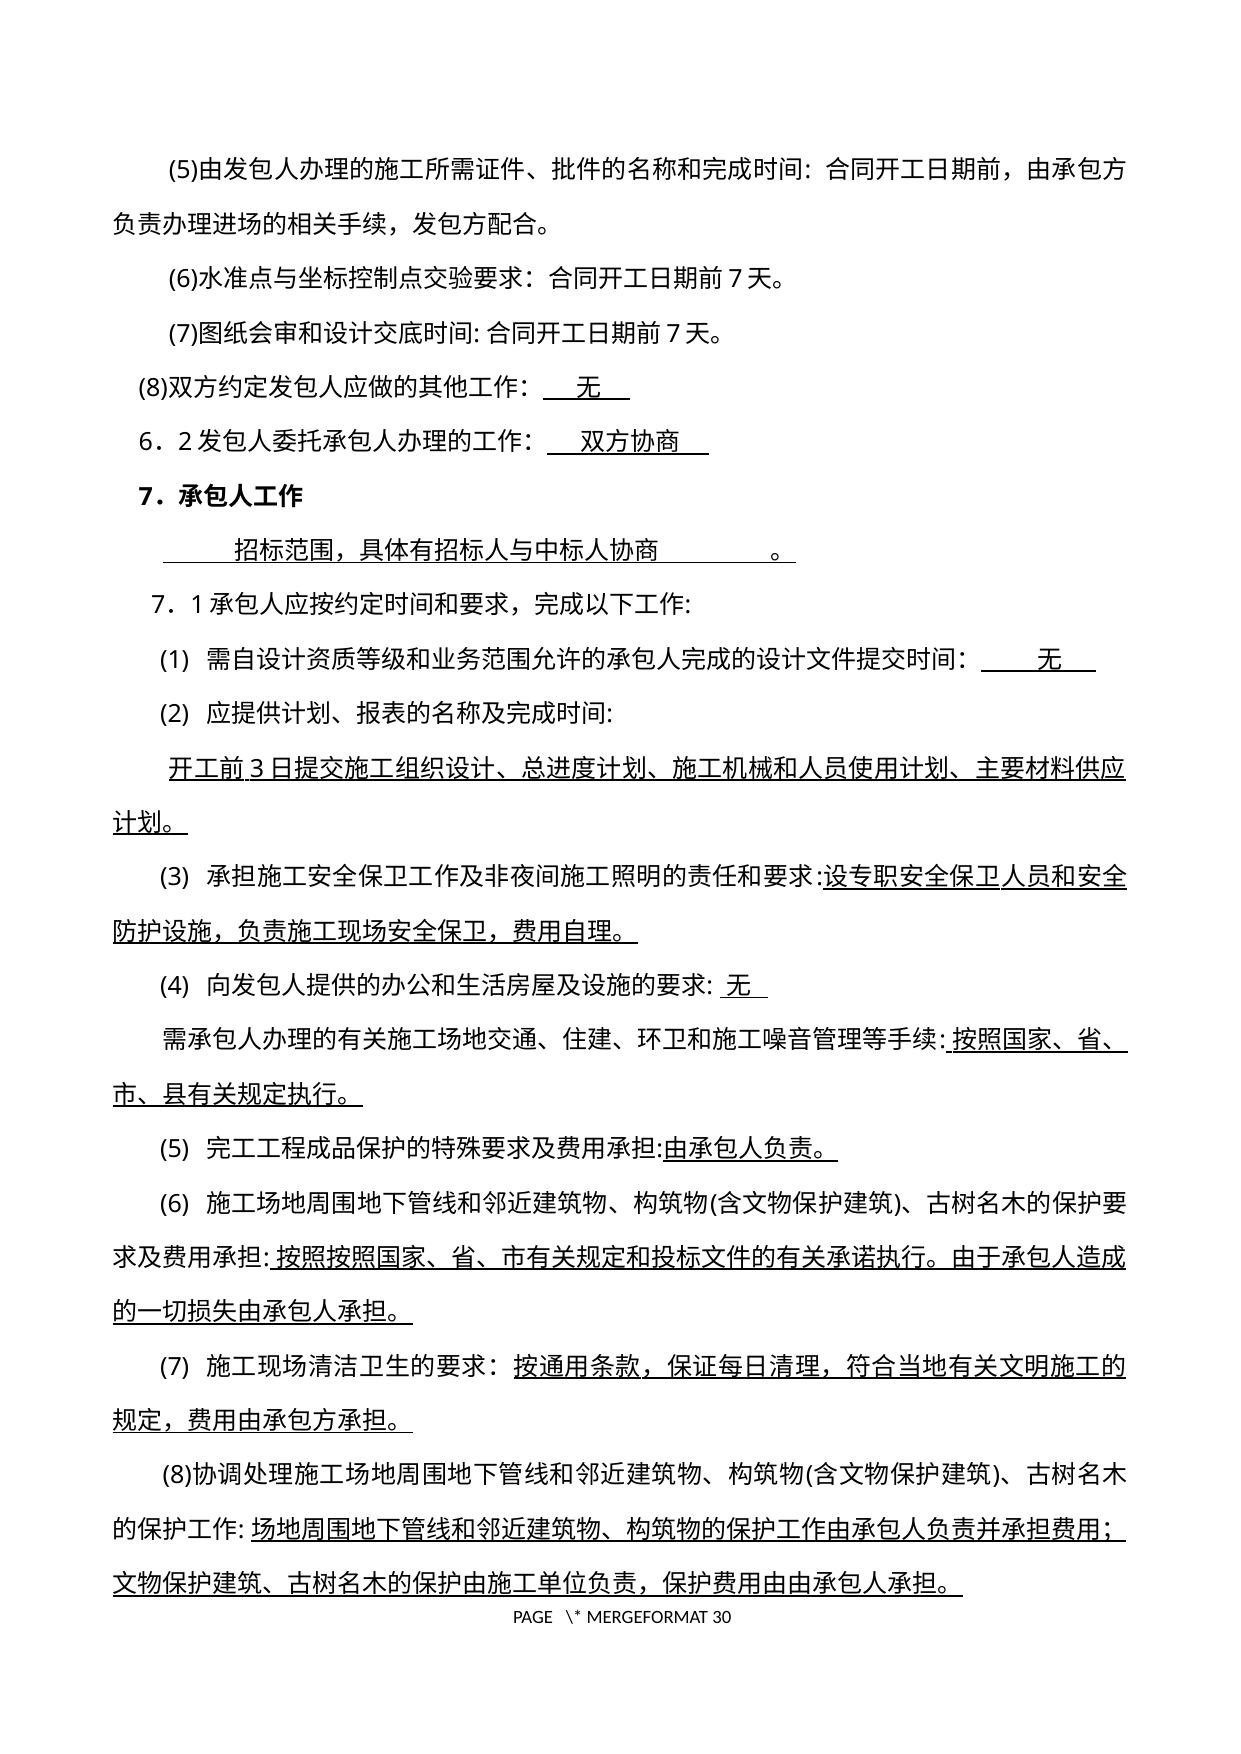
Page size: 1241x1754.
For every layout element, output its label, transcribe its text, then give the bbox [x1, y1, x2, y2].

text (8)双方约定发包人应做的其他工作： 无 [112, 367, 1128, 404]
text 招标范围，具体有招标人与中标人协商 。 [112, 531, 1128, 567]
text 需承包人办理的有关施工场地交通、住建、环卫和施工噪音管理等手续: 按照国家、省、市、县有关规定执行。 [112, 1020, 1128, 1111]
list 向发包人提供的办公和生活房屋及设施的要求: 无 [112, 966, 1128, 1002]
text (6)水准点与坐标控制点交验要求：合同开工日期前7天。 [112, 259, 1128, 295]
list 施工现场清洁卫生的要求：按通用条款，保证每日清理，符合当地有关文明施工的规定，费用由承包方承担。 [112, 1346, 1128, 1437]
list 施工场地周围地下管线和邻近建筑物、构筑物(含文物保护建筑)、古树名木的保护要求及费用承担: 按照按照国家、省、市有关规定和投标文件的有关承诺执行。由于承包人造成的一切损失由承包人承担。 [112, 1183, 1128, 1328]
list 需自设计资质等级和业务范围允许的承包人完成的设计文件提交时间： 无 [112, 639, 1128, 676]
list 承担施工安全保卫工作及非夜间施工照明的责任和要求:设专职安全保卫人员和安全防护设施，负责施工现场安全保卫，费用自理。 [112, 857, 1128, 947]
list 完工工程成品保护的特殊要求及费用承担:由承包人负责。 [112, 1129, 1128, 1165]
text 6．2发包人委托承包人办理的工作： 双方协商 [112, 422, 1128, 458]
text (5)由发包人办理的施工所需证件、批件的名称和完成时间: 合同开工日期前，由承包方负责办理进场的相关手续，发包方配合。 [112, 150, 1128, 241]
text 开工前3日提交施工组织设计、总进度计划、施工机械和人员使用计划、主要材料供应计划。 [112, 748, 1128, 839]
text 7．1承包人应按约定时间和要求，完成以下工作: [131, 585, 1128, 621]
list 应提供计划、报表的名称及完成时间: [112, 694, 1128, 730]
text (8)协调处理施工场地周围地下管线和邻近建筑物、构筑物(含文物保护建筑)、古树名木的保护工作: 场地周围地下管线和邻近建筑物、构筑物的保护工作由承包人负责并承担费用；文物保护建筑、古树名木的保护由施工单位负责，保护费用由由承包人承担。 [112, 1455, 1128, 1600]
text 7．承包人工作 [112, 476, 1128, 512]
text (7)图纸会审和设计交底时间: 合同开工日期前7天。 [112, 313, 1128, 349]
